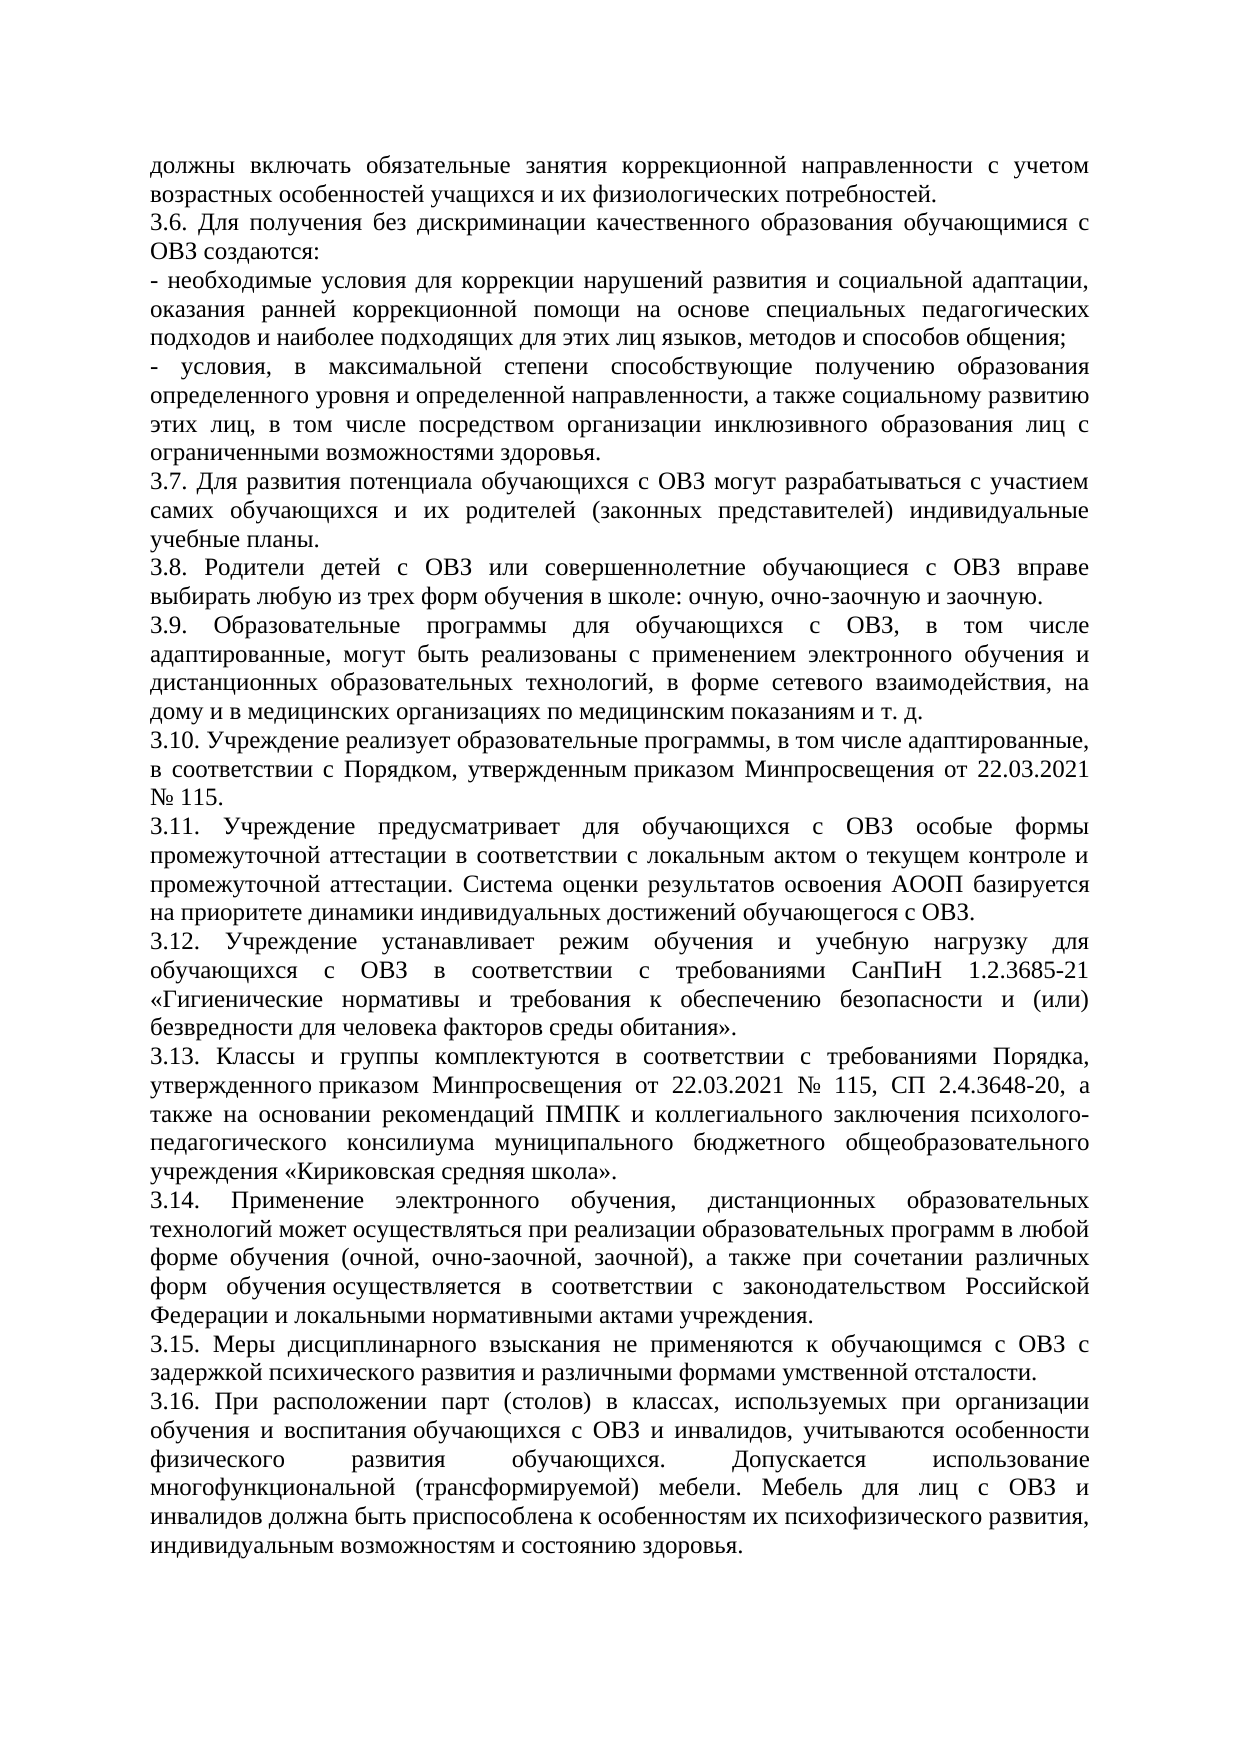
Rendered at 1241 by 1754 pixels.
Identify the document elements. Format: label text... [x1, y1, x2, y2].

text 3.15. Меры дисциплинарного взыскания не применяются к обучающимся с ОВЗ с задержкой психического развития и различными формами умственной отсталости. [150, 1329, 1090, 1386]
text 3.10. Учреждение реализует образовательные программы, в том числе адаптированные, в соответствии с Порядком, утвержденным приказом Минпросвещения от 22.03.2021 № 115. [150, 725, 1090, 811]
text 3.11. Учреждение предусматривает для обучающихся с ОВЗ особые формы промежуточной аттестации в соответствии с локальным актом о текущем контроле и промежуточной аттестации. Система оценки результатов освоения АООП базируется на приоритете динамики индивидуальных достижений обучающегося с ОВЗ. [150, 811, 1090, 926]
text - необходимые условия для коррекции нарушений развития и социальной адаптации, оказания ранней коррекционной помощи на основе специальных педагогических подходов и наиболее подходящих для этих лиц языков, методов и способов общения; [150, 265, 1090, 351]
text 3.14. Применение электронного обучения, дистанционных образовательных технологий может осуществляться при реализации образовательных программ в любой форме обучения (очной, очно-заочной, заочной), а также при сочетании различных форм обучения осуществляется в соответствии с законодательством Российской Федерации и локальными нормативными актами учреждения. [150, 1185, 1090, 1329]
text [150, 150, 1090, 207]
text 3.6. Для получения без дискриминации качественного образования обучающимися с ОВЗ создаются: [150, 207, 1090, 265]
text 3.13. Классы и группы комплектуются в соответствии с требованиями Порядка, утвержденного приказом Минпросвещения от 22.03.2021 № 115, СП 2.4.3648-20, а также на основании рекомендаций ПМПК и коллегиального заключения психолого-педагогического консилиума муниципального бюджетного общеобразовательного учреждения «Кириковская средняя школа». [150, 1041, 1090, 1185]
text 3.9. Образовательные программы для обучающихся с ОВЗ, в том числе адаптированные, могут быть реализованы с применением электронного обучения и дистанционных образовательных технологий, в форме сетевого взаимодействия, на дому и в медицинских организациях по медицинским показаниям и т. д. [150, 610, 1090, 725]
text 3.12. Учреждение устанавливает режим обучения и учебную нагрузку для обучающихся с ОВЗ в соответствии с требованиями СанПиН 1.2.3685-21 «Гигиенические нормативы и требования к обеспечению безопасности и (или) безвредности для человека факторов среды обитания». [150, 926, 1090, 1041]
text 3.16. При расположении парт (столов) в классах, используемых при организации обучения и воспитания обучающихся с ОВЗ и инвалидов, учитываются особенности физического развития обучающихся. Допускается использование многофункциональной (трансформируемой) мебели. Мебель для лиц с ОВЗ и инвалидов должна быть приспособлена к особенностям их психофизического развития, индивидуальным возможностям и состоянию здоровья. [150, 1386, 1090, 1559]
text 3.7. Для развития потенциала обучающихся с ОВЗ могут разрабатываться с участием самих обучающихся и их родителей (законных представителей) индивидуальные учебные планы. [150, 466, 1090, 552]
text 3.8. Родители детей с ОВЗ или совершеннолетние обучающиеся с ОВЗ вправе выбирать любую из трех форм обучения в школе: очную, очно-заочную и заочную. [150, 552, 1090, 610]
text - условия, в максимальной степени способствующие получению образования определенного уровня и определенной направленности, а также социальному развитию этих лиц, в том числе посредством организации инклюзивного образования лиц с ограниченными возможностями здоровья. [150, 351, 1090, 466]
